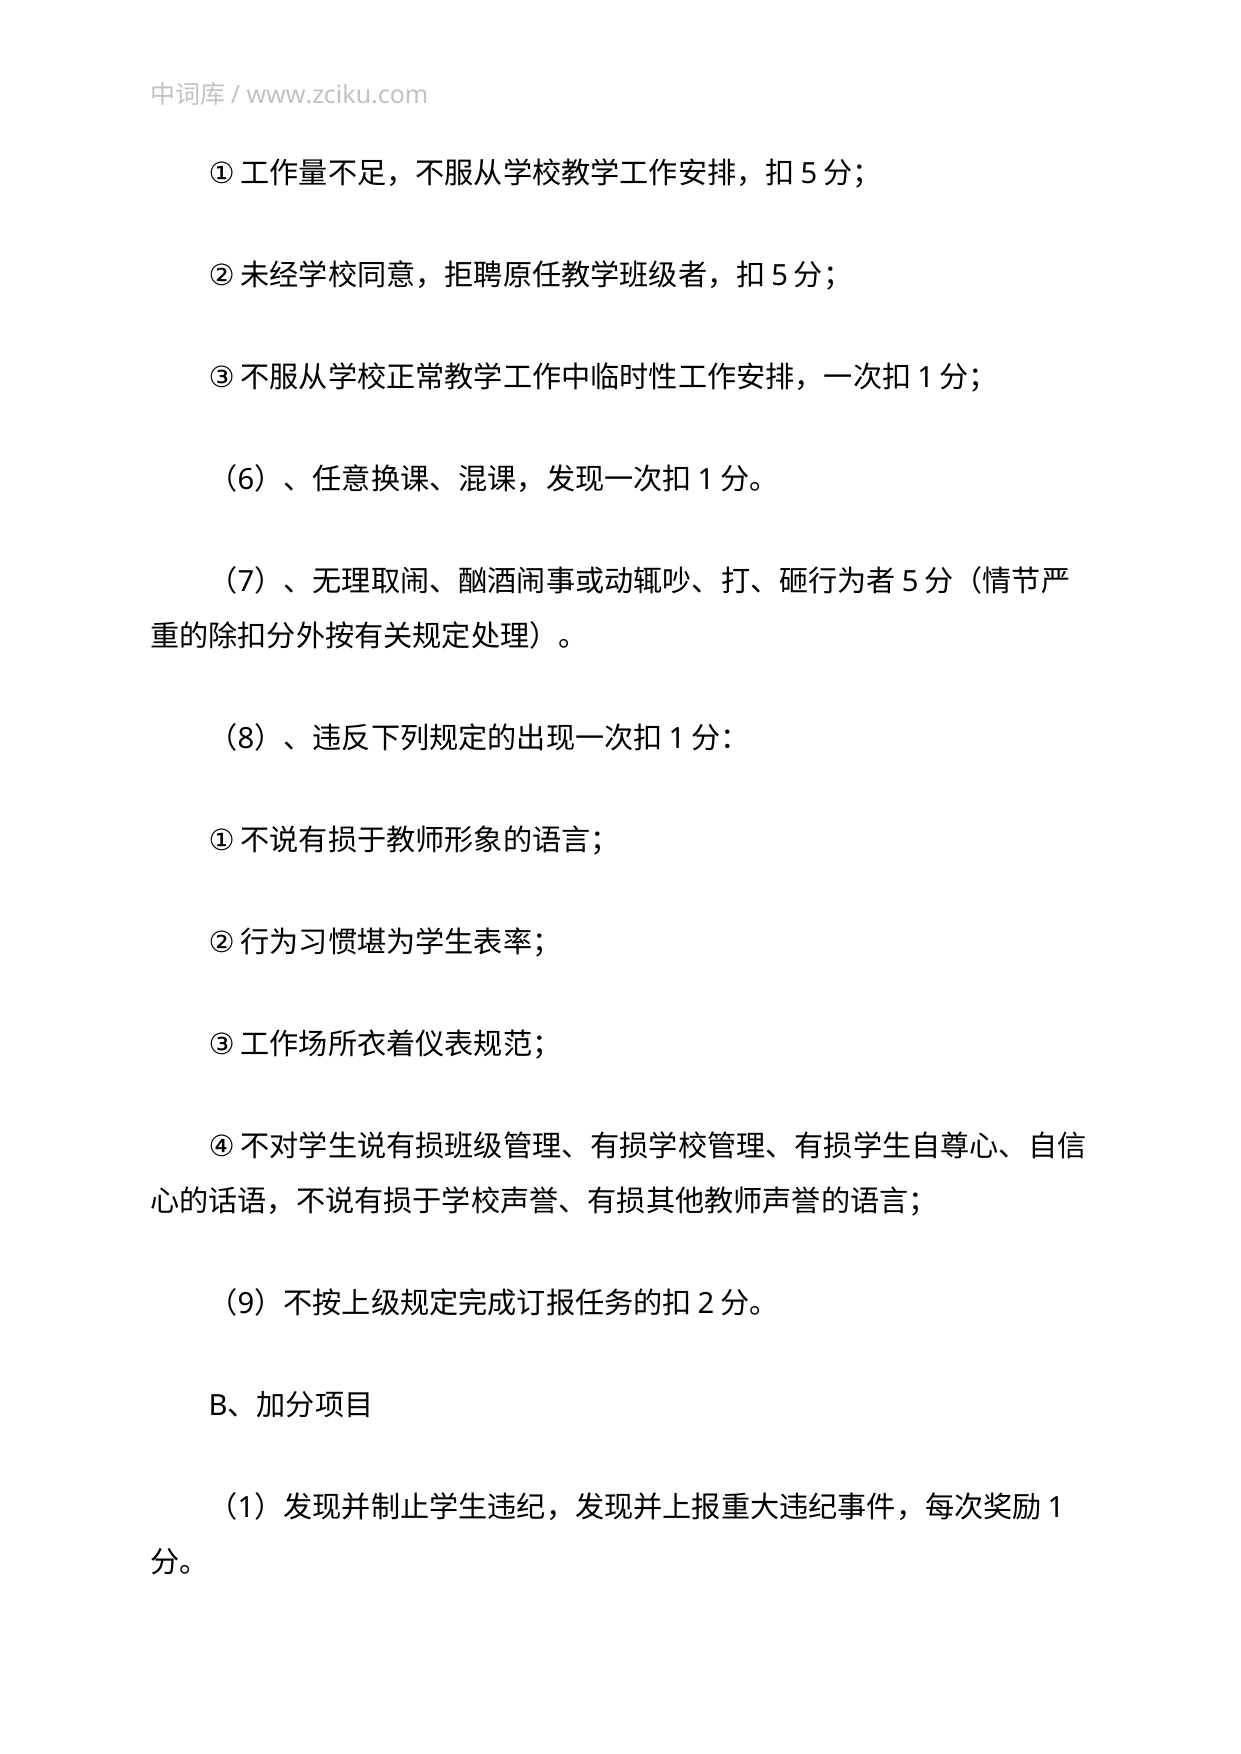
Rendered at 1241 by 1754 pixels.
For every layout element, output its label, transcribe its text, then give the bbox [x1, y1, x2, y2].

text （8）、违反下列规定的出现一次扣1分： [150, 715, 1090, 757]
text ②未经学校同意，拒聘原任教学班级者，扣5分； [150, 252, 1090, 294]
text ①工作量不足，不服从学校教学工作安排，扣5分； [150, 150, 1090, 192]
text （7）、无理取闹、酗酒闹事或动辄吵、打、砸行为者5分（情节严重的除扣分外按有关规定处理）。 [150, 558, 1090, 655]
text （6）、任意换课、混课，发现一次扣1分。 [150, 456, 1090, 498]
text B、加分项目 [150, 1381, 1090, 1424]
text ②行为习惯堪为学生表率； [150, 919, 1090, 961]
text （1）发现并制止学生违纪，发现并上报重大违纪事件，每次奖励1分。 [150, 1483, 1090, 1581]
text ④不对学生说有损班级管理、有损学校管理、有损学生自尊心、自信心的话语，不说有损于学校声誉、有损其他教师声誉的语言； [150, 1123, 1090, 1220]
text ③不服从学校正常教学工作中临时性工作安排，一次扣1分； [150, 354, 1090, 396]
text （9）不按上级规定完成订报任务的扣2分。 [150, 1279, 1090, 1322]
text ③工作场所衣着仪表规范； [150, 1021, 1090, 1063]
text ①不说有损于教师形象的语言； [150, 817, 1090, 859]
